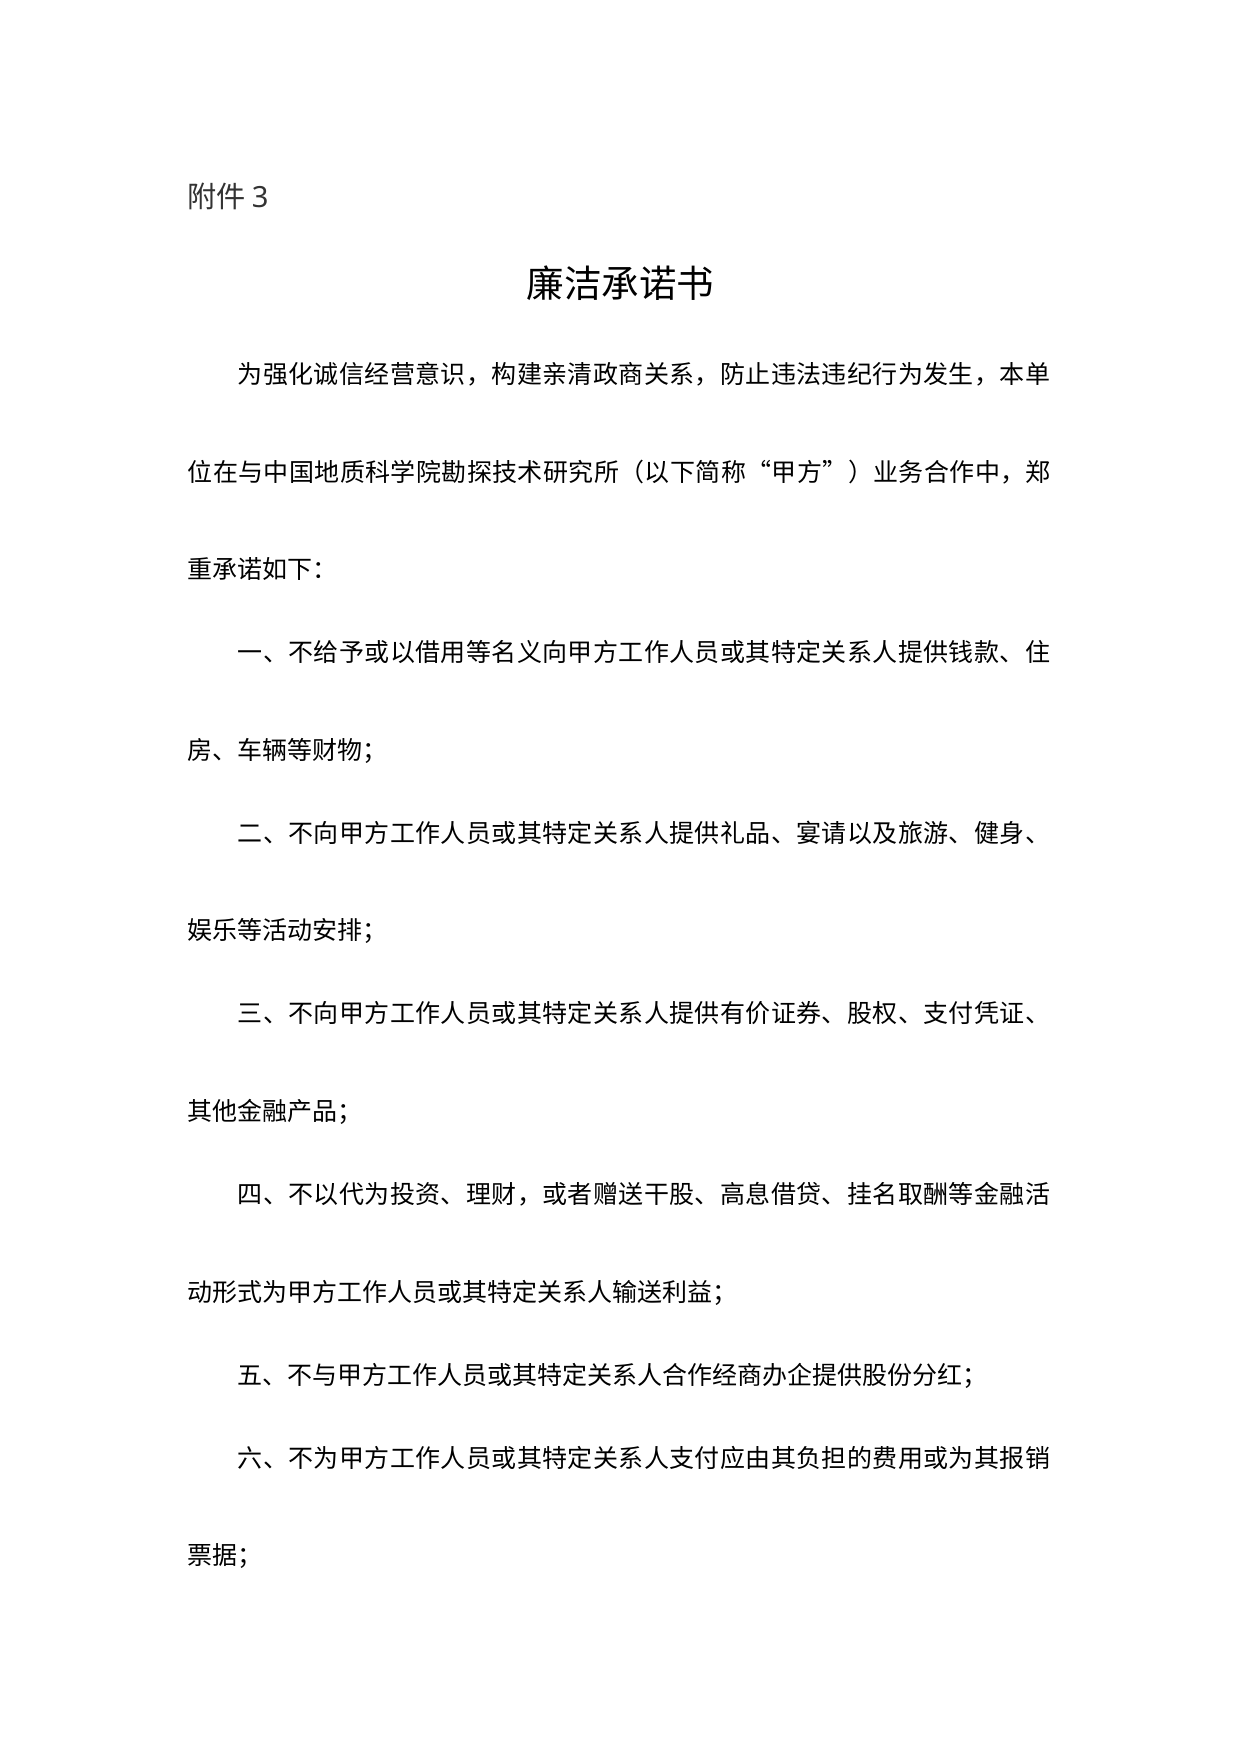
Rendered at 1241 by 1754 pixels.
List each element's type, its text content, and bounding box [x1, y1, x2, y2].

text 四、不以代为投资、理财，或者赠送干股、高息借贷、挂名取酬等金融活动形式为甲方工作人员或其特定关系人输送利益； [187, 1160, 1053, 1323]
text 二、不向甲方工作人员或其特定关系人提供礼品、宴请以及旅游、健身、娱乐等活动安排； [187, 799, 1053, 961]
text 三、不向甲方工作人员或其特定关系人提供有价证券、股权、支付凭证、其他金融产品； [187, 979, 1053, 1142]
text 廉洁承诺书 [187, 248, 1053, 313]
text 一、不给予或以借用等名义向甲方工作人员或其特定关系人提供钱款、住房、车辆等财物； [187, 618, 1053, 781]
text 为强化诚信经营意识，构建亲清政商关系，防止违法违纪行为发生，本单位在与中国地质科学院勘探技术研究所（以下简称“甲方”）业务合作中，郑重承诺如下： [187, 340, 1053, 600]
text 五、不与甲方工作人员或其特定关系人合作经商办企提供股份分红； [187, 1341, 1053, 1406]
text 附件3 [187, 162, 1053, 227]
text 六、不为甲方工作人员或其特定关系人支付应由其负担的费用或为其报销票据； [187, 1424, 1053, 1586]
